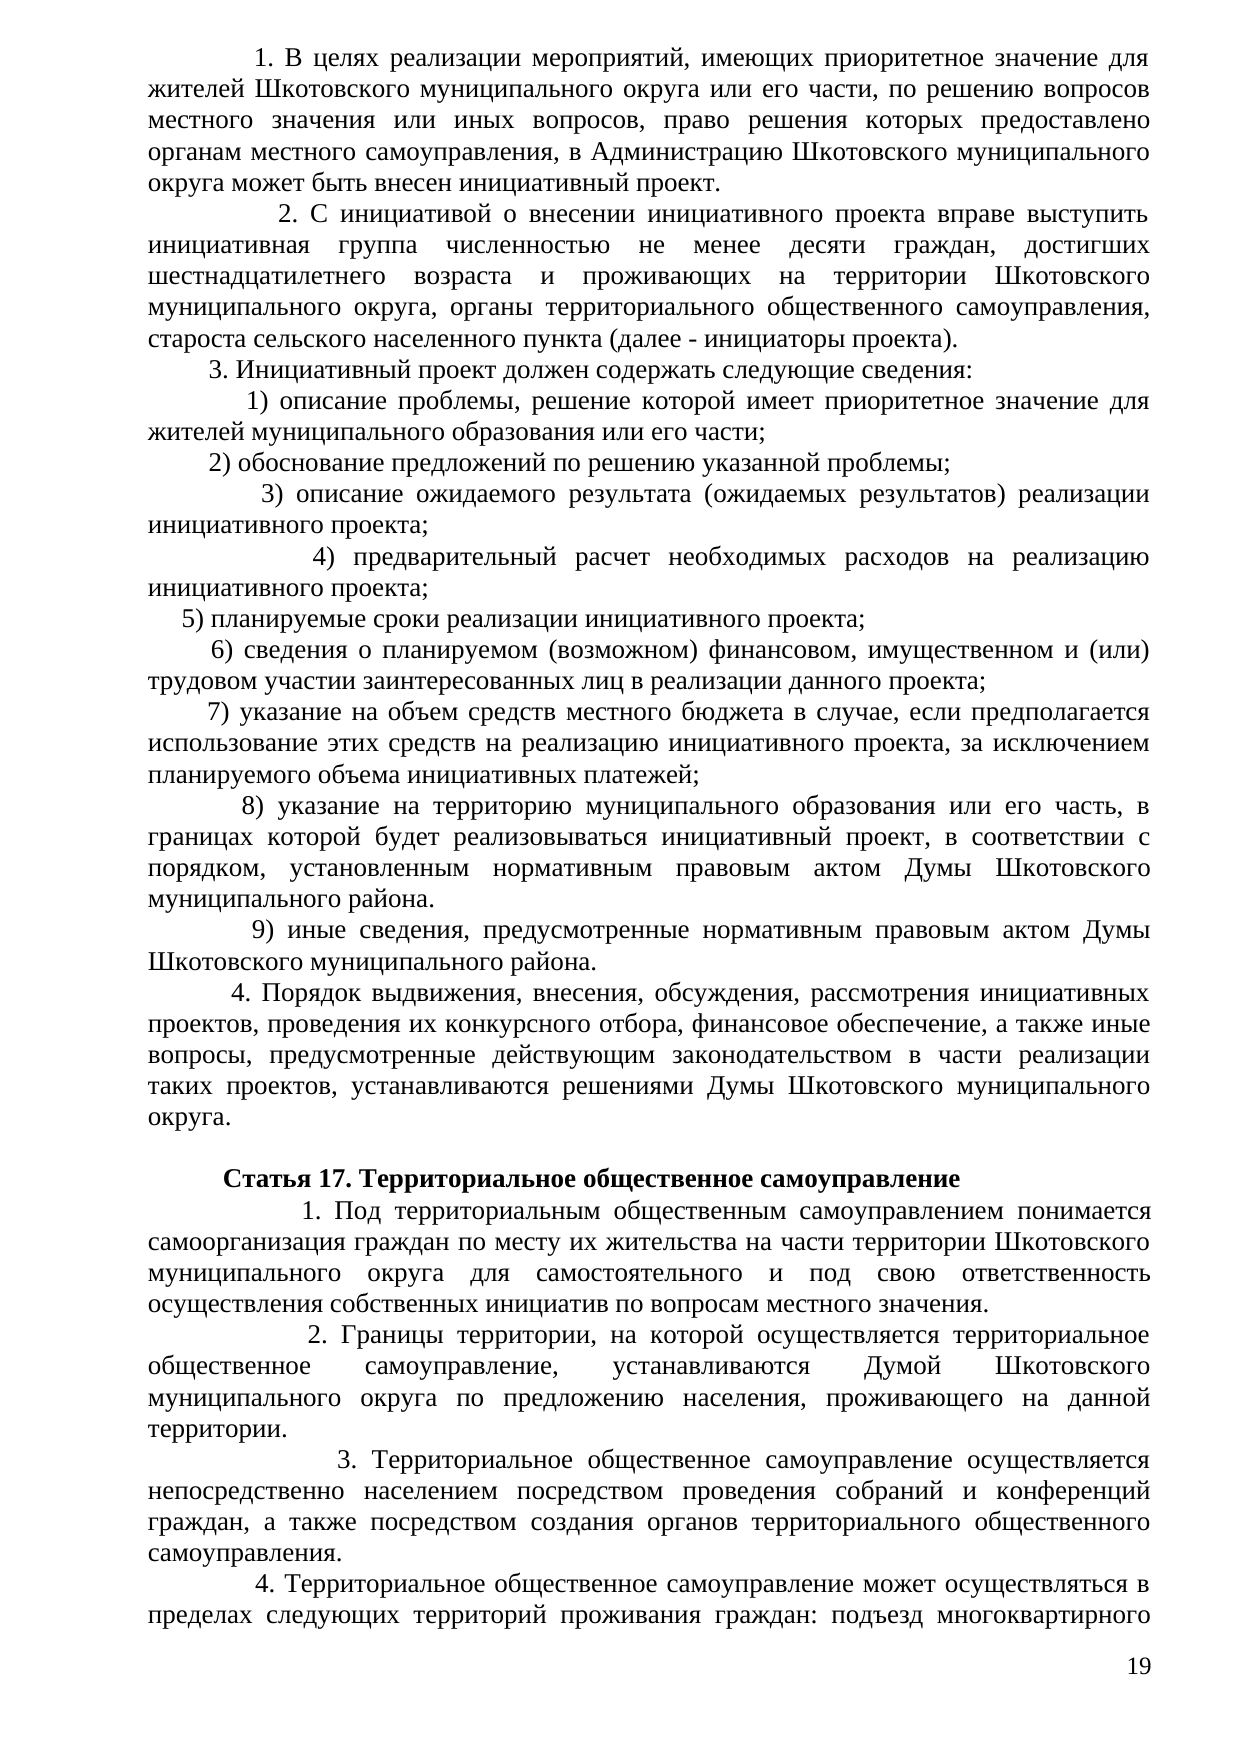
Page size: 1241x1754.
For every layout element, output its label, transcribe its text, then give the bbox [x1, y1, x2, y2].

text 9) иные сведения, предусмотренные нормативным правовым актом Думы Шкотовского муниципального района. [148, 913, 1152, 976]
text 1. Под территориальным общественным самоуправлением понимается самоорганизация граждан по месту их жительства на части территории Шкотовского муниципального округа для самостоятельного и под свою ответственность осуществления собственных инициатив по вопросам местного значения. [148, 1194, 1152, 1318]
text 3. Инициативный проект должен содержать следующие сведения: [148, 353, 1152, 384]
text 2. Границы территории, на которой осуществляется территориальное общественное самоуправление, устанавливаются Думой Шкотовского муниципального округа по предложению населения, проживающего на данной территории. [148, 1318, 1152, 1443]
text 4) предварительный расчет необходимых расходов на реализацию инициативного проекта; [148, 540, 1152, 602]
text 7) указание на объем средств местного бюджета в случае, если предполагается использование этих средств на реализацию инициативного проекта, за исключением планируемого объема инициативных платежей; [148, 695, 1152, 789]
text 8) указание на территорию муниципального образования или его часть, в границах которой будет реализовываться инициативный проект, в соответствии с порядком, установленным нормативным правовым актом Думы Шкотовского муниципального района. [148, 789, 1152, 913]
text 4. Порядок выдвижения, внесения, обсуждения, рассмотрения инициативных проектов, проведения их конкурсного отбора, финансовое обеспечение, а также иные вопросы, предусмотренные действующим законодательством в части реализации таких проектов, устанавливаются решениями Думы Шкотовского муниципального округа. [148, 976, 1152, 1131]
text Статья 17. Территориальное общественное самоуправление [223, 1163, 1152, 1194]
text 5) планируемые сроки реализации инициативного проекта; [148, 602, 1152, 633]
text 1) описание проблемы, решение которой имеет приоритетное значение для жителей муниципального образования или его части; [148, 384, 1152, 446]
text 6) сведения о планируемом (возможном) финансовом, имущественном и (или) трудовом участии заинтересованных лиц в реализации данного проекта; [148, 633, 1152, 695]
text 3. Территориальное общественное самоуправление осуществляется непосредственно населением посредством проведения собраний и конференций граждан, а также посредством создания органов территориального общественного самоуправления. [148, 1443, 1152, 1567]
text 1. В целях реализации мероприятий, имеющих приоритетное значение для жителей Шкотовского муниципального округа или его части, по решению вопросов местного значения или иных вопросов, право решения которых предоставлено органам местного самоуправления, в Администрацию Шкотовского муниципального округа может быть внесен инициативный проект. [148, 41, 1152, 197]
text 3) описание ожидаемого результата (ожидаемых результатов) реализации инициативного проекта; [148, 477, 1152, 540]
text 2) обоснование предложений по решению указанной проблемы; [148, 446, 1152, 477]
text 2. С инициативой о внесении инициативного проекта вправе выступить инициативная группа численностью не менее десяти граждан, достигших шестнадцатилетнего возраста и проживающих на территории Шкотовского муниципального округа, органы территориального общественного самоуправления, староста сельского населенного пункта (далее - инициаторы проекта). [148, 197, 1152, 353]
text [148, 1567, 1152, 1630]
